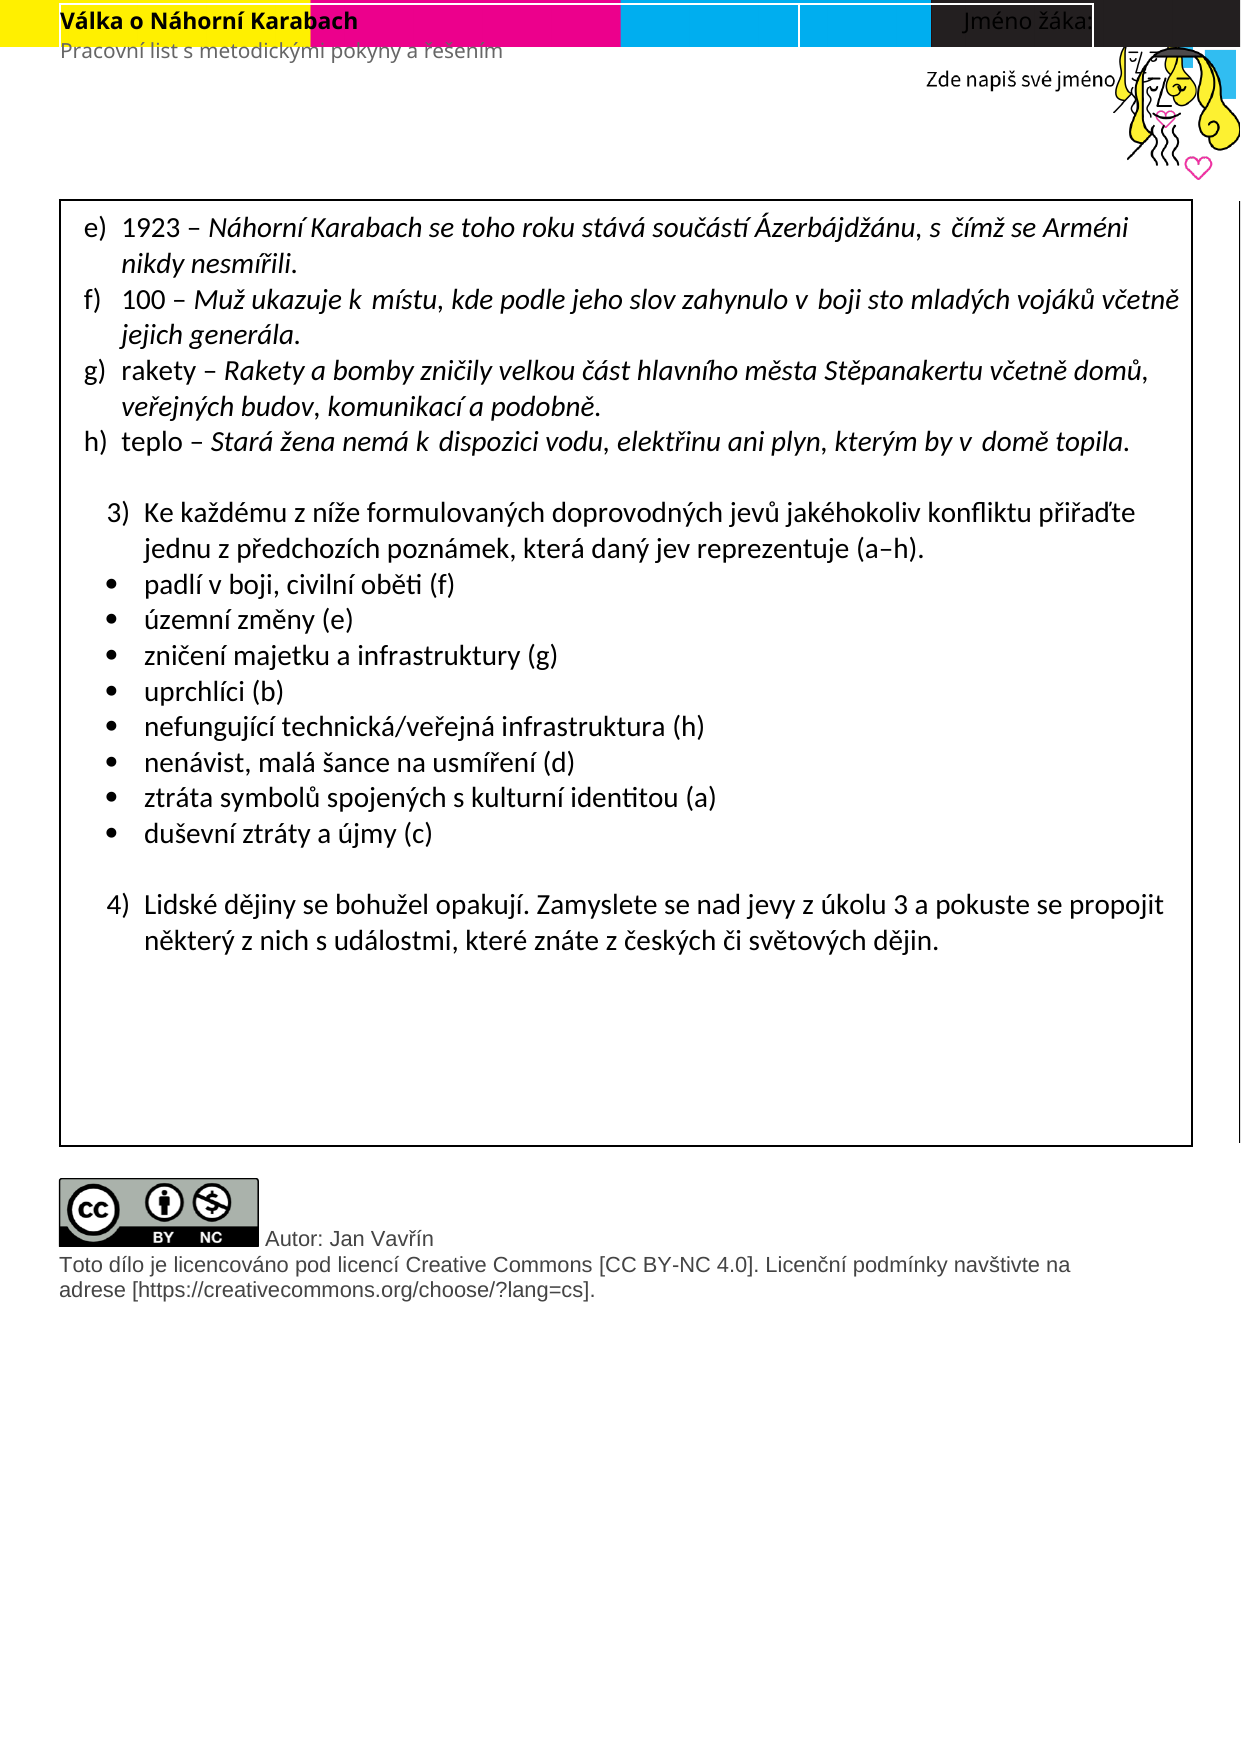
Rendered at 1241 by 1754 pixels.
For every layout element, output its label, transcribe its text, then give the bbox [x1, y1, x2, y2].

picture [58, 1178, 259, 1247]
picture [903, 5, 1092, 65]
picture [903, 0, 1241, 180]
table_cell [1193, 199, 1240, 1145]
text Toto dílo je licencováno pod licencí Creative Commons [CC BY-NC 4.0]. Licenční podmínky navštivte na adrese [https://creativecommons.org/choose/?lang=cs]. [596, 1251, 1181, 1302]
picture [61, 5, 620, 47]
picture [0, 0, 620, 47]
text Autor: Jan Vavřín [259, 1178, 1181, 1251]
